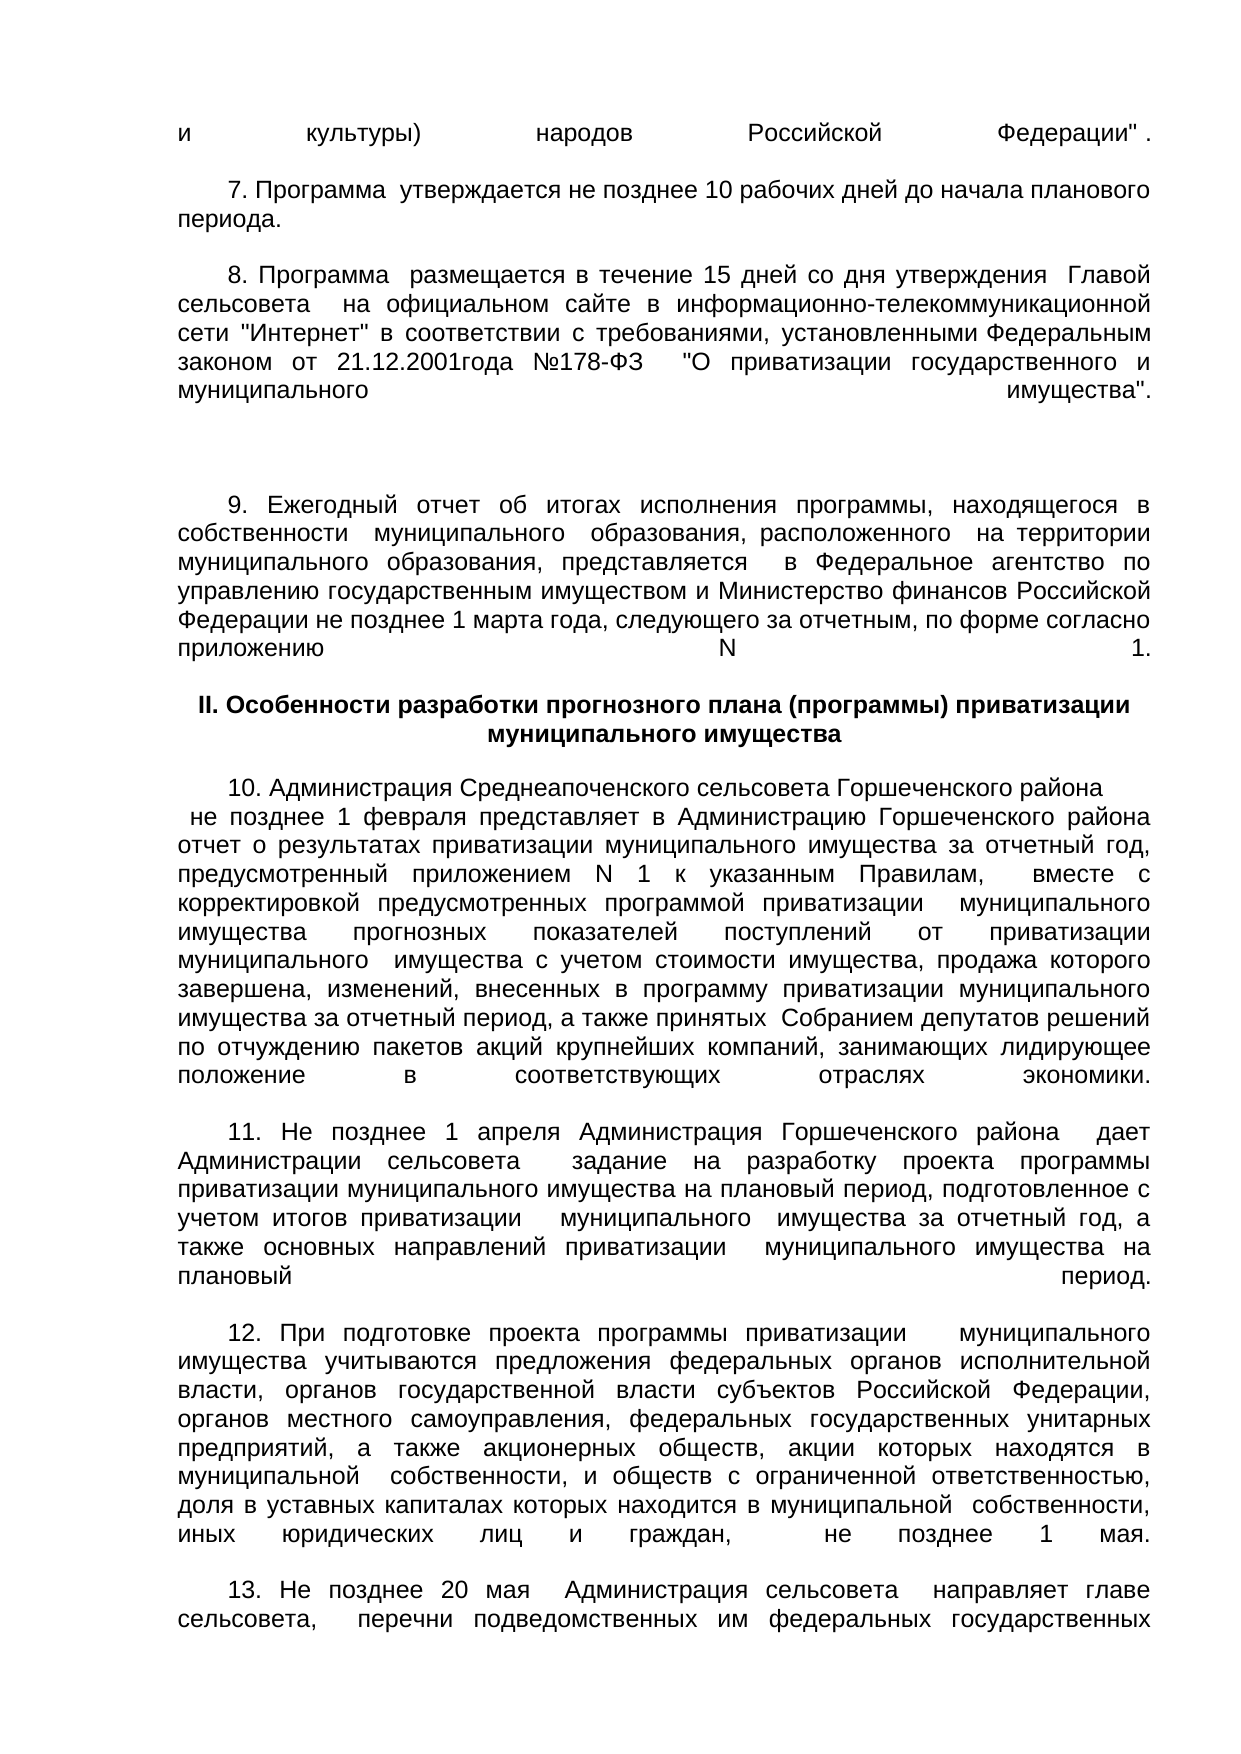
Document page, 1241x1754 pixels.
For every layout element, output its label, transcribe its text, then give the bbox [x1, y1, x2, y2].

text не позднее 1 февраля представляет в Администрацию Горшеченского района отчет о результатах приватизации муниципального имущества за отчетный год, предусмотренный приложением N 1 к указанным Правилам, вместе с корректировкой предусмотренных программой приватизации муниципального имущества прогнозных показателей поступлений от приватизации муниципального имущества с учетом стоимости имущества, продажа которого завершена, изменений, внесенных в программу приватизации муниципального имущества за отчетный период, а также принятых Собранием депутатов решений по отчуждению пакетов акций крупнейших компаний, занимающих лидирующее положение в соответствующих отраслях экономики. [177, 801, 1152, 1117]
text 8. Программа размещается в течение 15 дней со дня утверждения Главой сельсовета на официальном сайте в информационно-телекоммуникационной сети "Интернет" в соответствии с требованиями, установленными Федеральным законом от 21.12.2001года №178-ФЗ "О приватизации государственного и муниципального имущества". [177, 260, 1152, 432]
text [177, 1576, 1152, 1633]
text II. Особенности разработки прогнозного плана (программы) приватизации муниципального имущества [177, 690, 1152, 748]
text 7. Программа утверждается не позднее 10 рабочих дней до начала планового периода. [177, 175, 1152, 260]
text 9. Ежегодный отчет об итогах исполнения программы, находящегося в собственности муниципального образования, расположенного на территории муниципального образования, представляется в Федеральное агентство по управлению государственным имуществом и Министерство финансов Российской Федерации не позднее 1 марта года, следующего за отчетным, по форме согласно приложению N 1. [177, 490, 1152, 690]
text 10. Администрация Среднеапоченского сельсовета Горшеченского района [177, 773, 1152, 801]
text 11. Не позднее 1 апреля Администрация Горшеченского района дает Администрации сельсовета задание на разработку проекта программы приватизации муниципального имущества на плановый период, подготовленное с учетом итогов приватизации муниципального имущества за отчетный год, а также основных направлений приватизации муниципального имущества на плановый период. [177, 1117, 1152, 1317]
text 12. При подготовке проекта программы приватизации муниципального имущества учитываются предложения федеральных органов исполнительной власти, органов государственной власти субъектов Российской Федерации, органов местного самоуправления, федеральных государственных унитарных предприятий, а также акционерных обществ, акции которых находятся в муниципальной собственности, и обществ с ограниченной ответственностью, доля в уставных капиталах которых находится в муниципальной собственности, иных юридических лиц и граждан, не позднее 1 мая. [177, 1317, 1152, 1576]
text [177, 118, 1152, 175]
